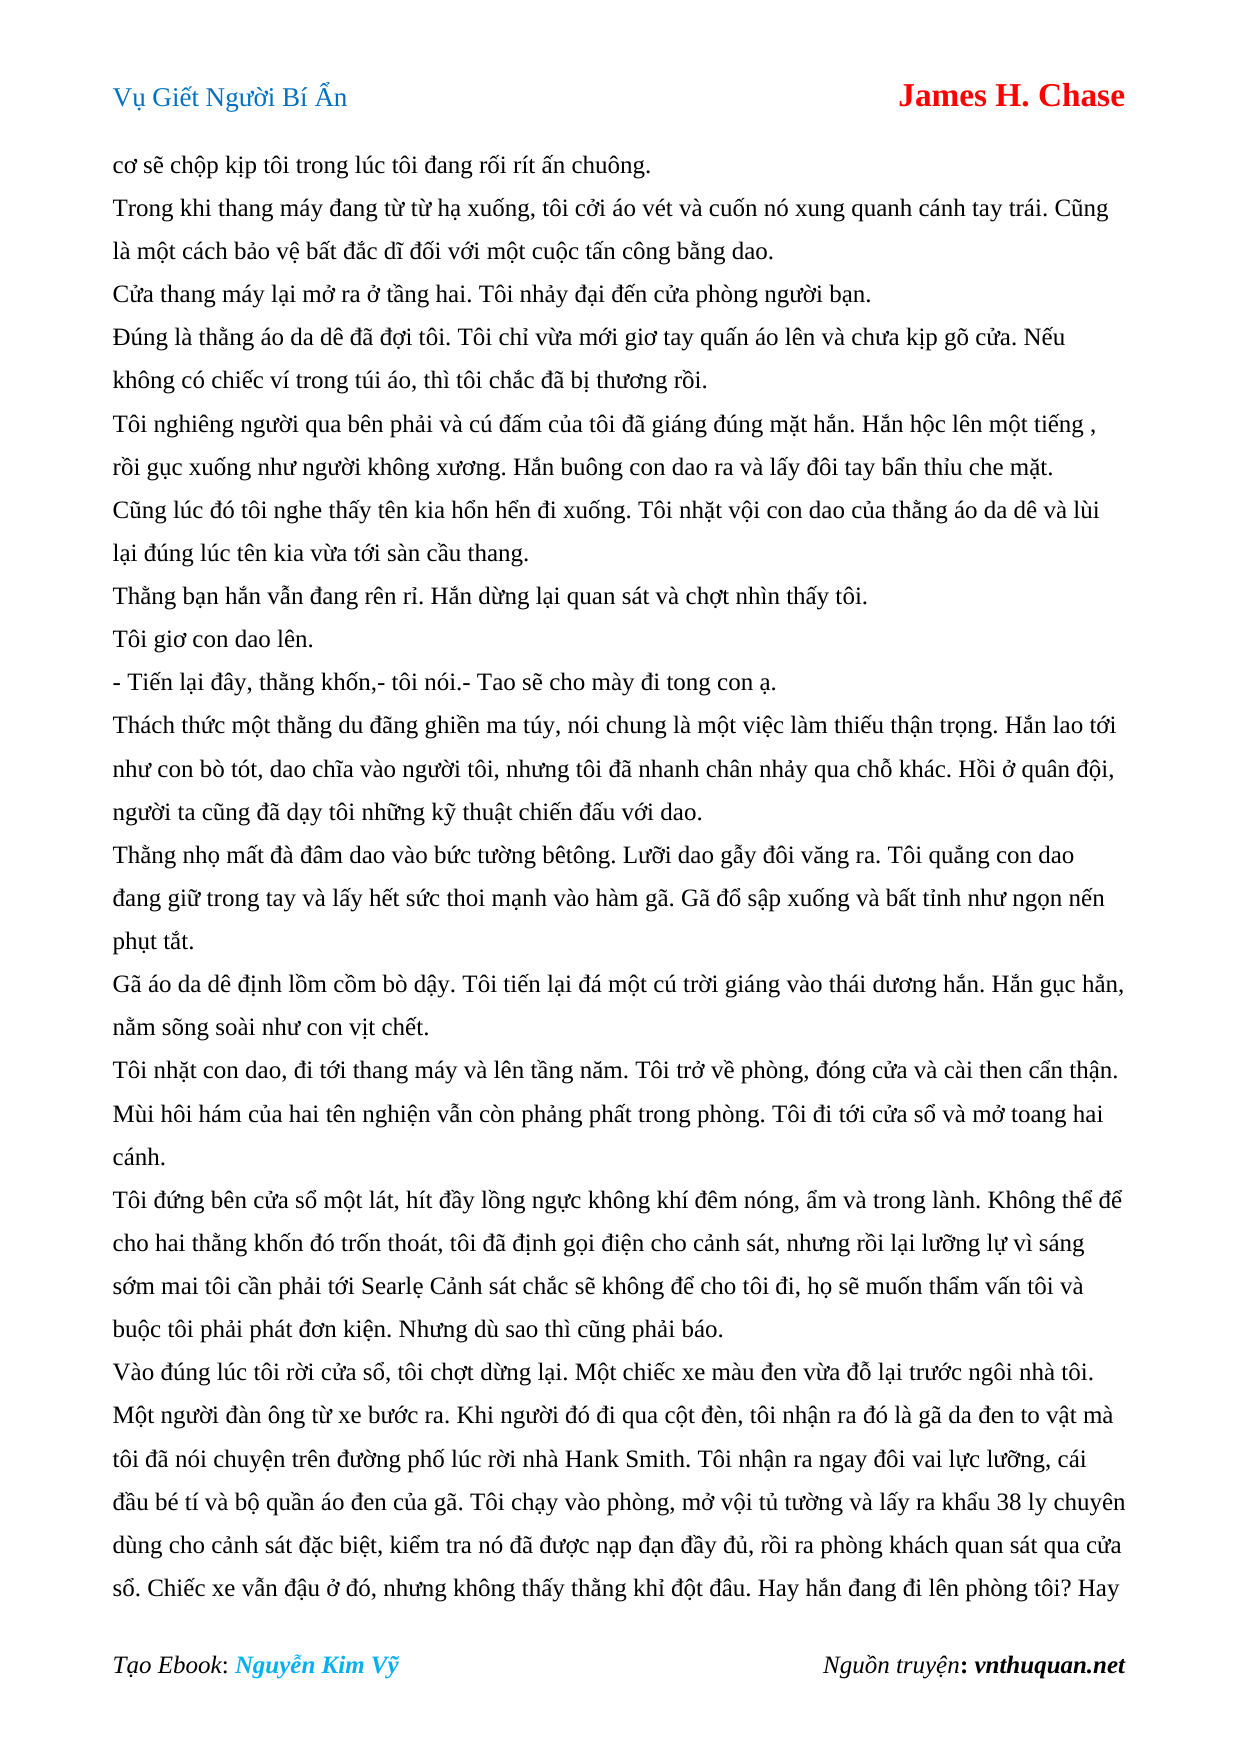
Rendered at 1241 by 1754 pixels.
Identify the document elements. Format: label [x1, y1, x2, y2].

text [112, 150, 1128, 1602]
